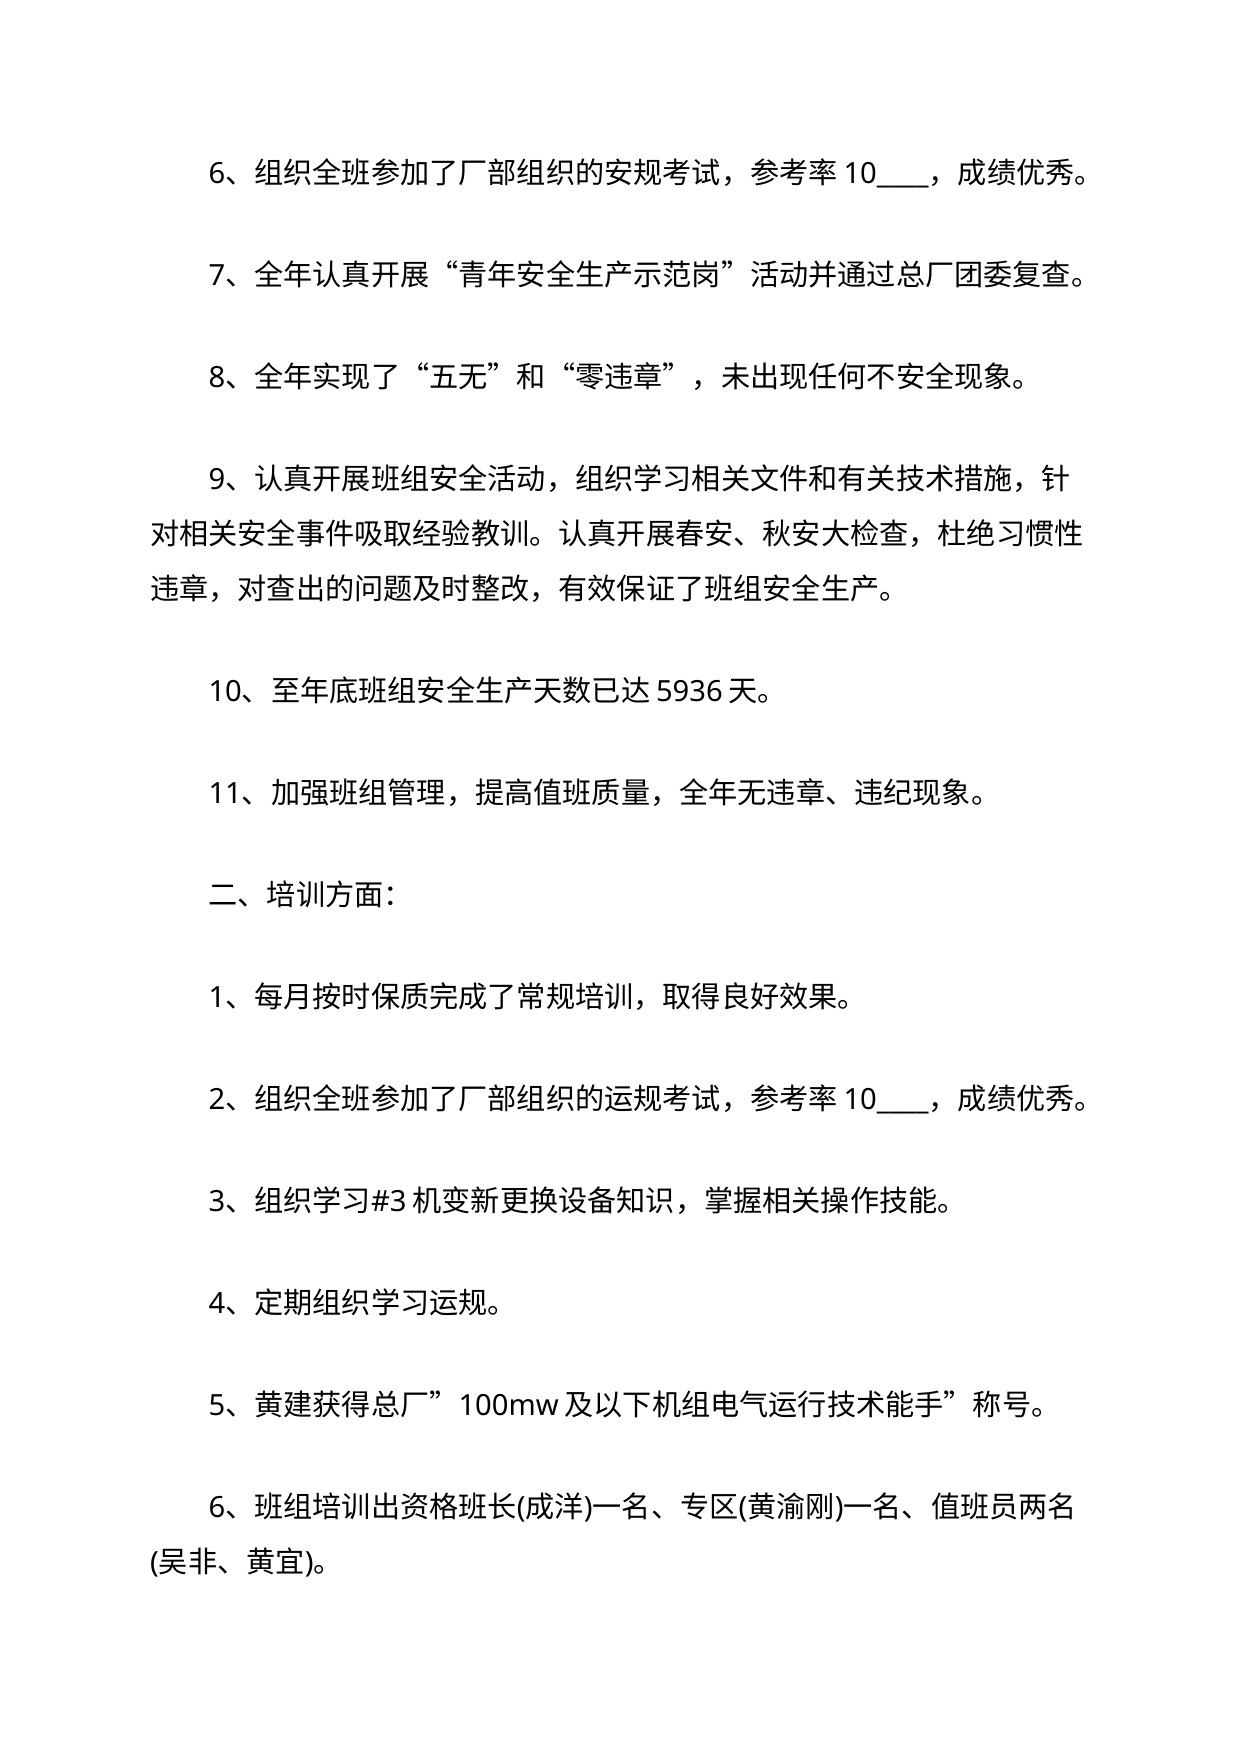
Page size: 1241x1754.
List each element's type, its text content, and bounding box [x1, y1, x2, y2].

text 6、班组培训出资格班长(成洋)一名、专区(黄渝刚)一名、值班员两名(吴非、黄宜)。 [150, 1483, 1090, 1581]
text 1、每月按时保质完成了常规培训，取得良好效果。 [150, 973, 1090, 1016]
text 7、全年认真开展“青年安全生产示范岗”活动并通过总厂团委复查。 [150, 252, 1090, 294]
text 11、加强班组管理，提高值班质量，全年无违章、违纪现象。 [150, 769, 1090, 812]
text 9、认真开展班组安全活动，组织学习相关文件和有关技术措施，针对相关安全事件吸取经验教训。认真开展春安、秋安大检查，杜绝习惯性违章，对查出的问题及时整改，有效保证了班组安全生产。 [150, 456, 1090, 608]
text 10、至年底班组安全生产天数已达5936天。 [150, 668, 1090, 710]
text 8、全年实现了“五无”和“零违章”，未出现任何不安全现象。 [150, 354, 1090, 396]
text 4、定期组织学习运规。 [150, 1279, 1090, 1322]
text 5、黄建获得总厂”100mw及以下机组电气运行技术能手”称号。 [150, 1381, 1090, 1424]
text 二、培训方面： [150, 872, 1090, 914]
text 2、组织全班参加了厂部组织的运规考试，参考率10____，成绩优秀。 [150, 1075, 1090, 1118]
text 6、组织全班参加了厂部组织的安规考试，参考率10____，成绩优秀。 [150, 150, 1090, 192]
text 3、组织学习#3机变新更换设备知识，掌握相关操作技能。 [150, 1177, 1090, 1220]
